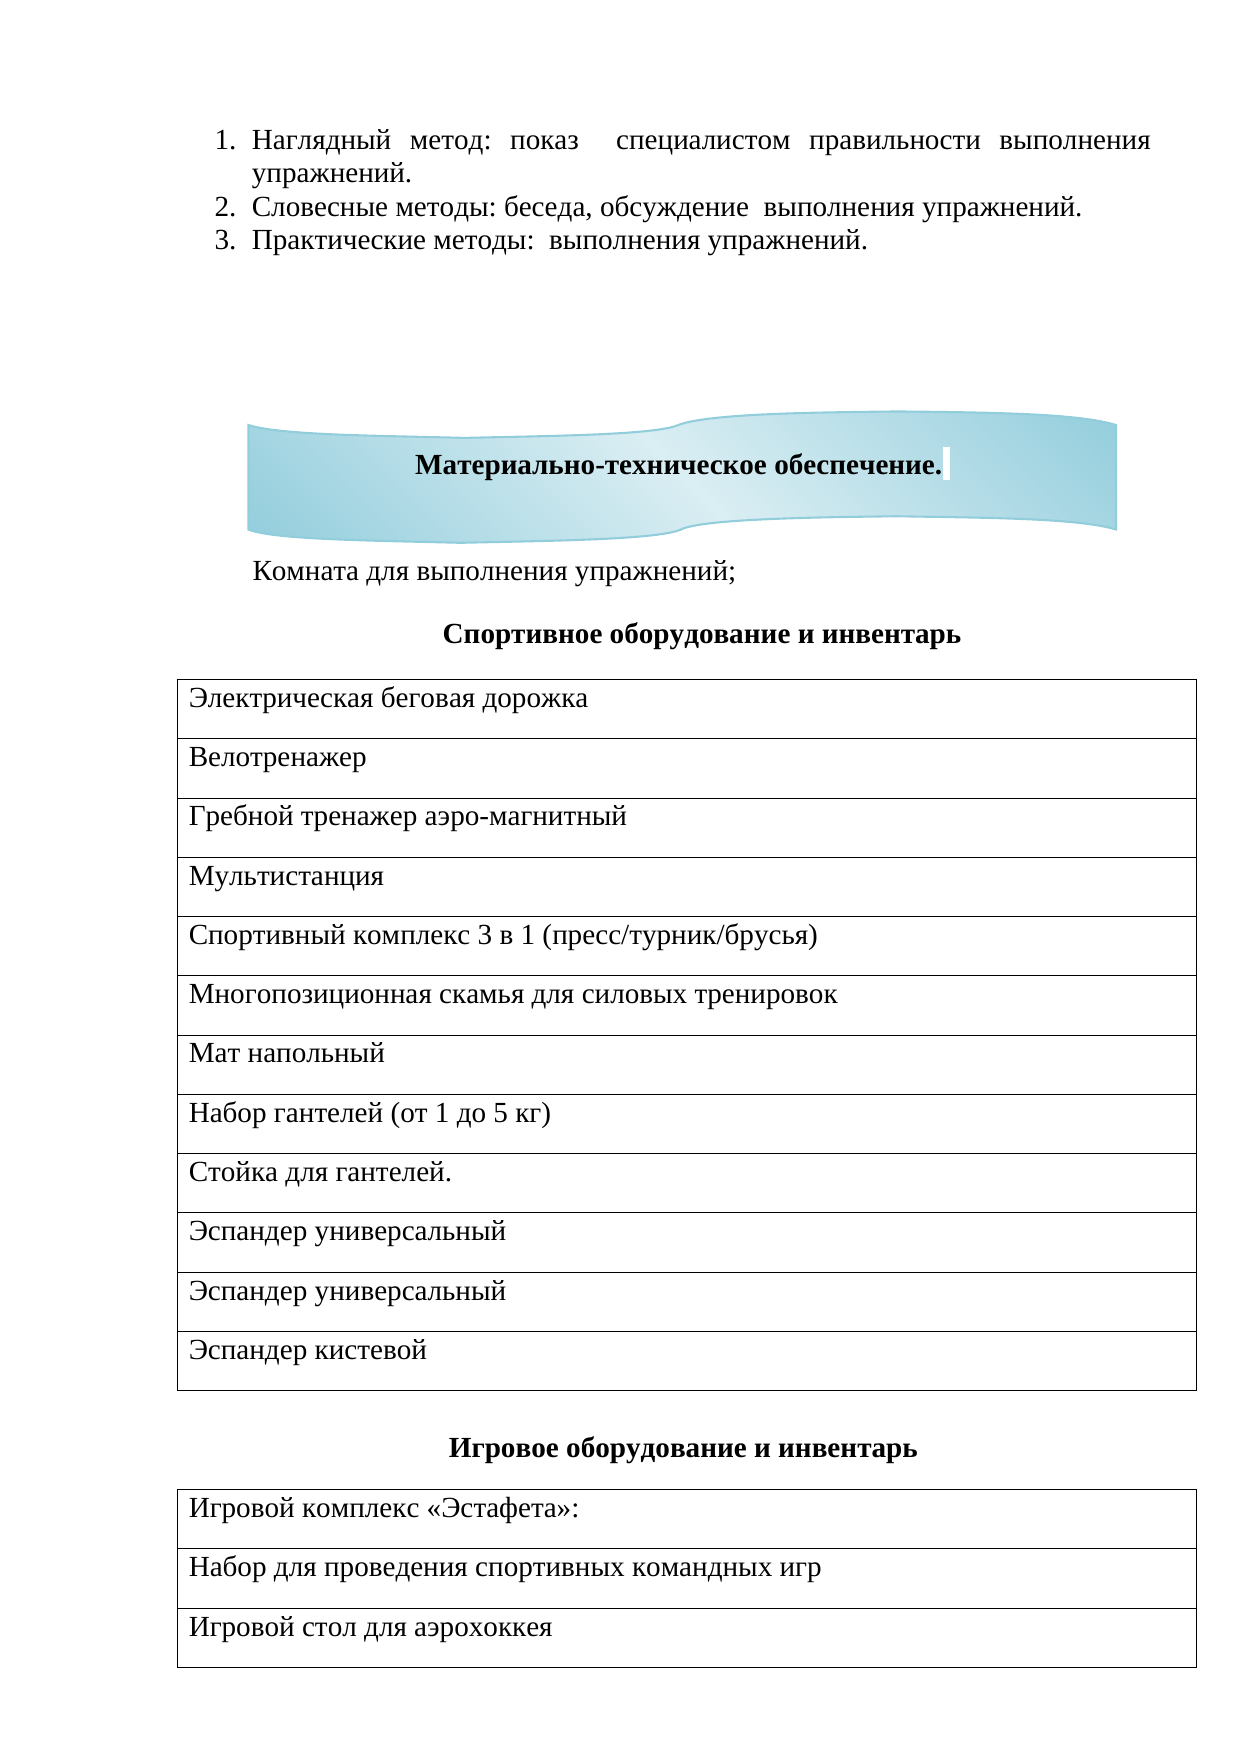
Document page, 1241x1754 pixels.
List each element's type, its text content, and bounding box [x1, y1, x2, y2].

table_cell Мультистанция [178, 858, 1196, 916]
list Словесные методы: беседа, обсуждение выполнения упражнений. [214, 189, 1152, 222]
table_cell Игровой стол для аэрохоккея [178, 1609, 1196, 1667]
table_cell Эспандер универсальный [178, 1213, 1196, 1272]
text Комната для выполнения упражнений; [252, 553, 1152, 587]
table_cell Мат напольный [178, 1036, 1196, 1094]
table_cell Эспандер кистевой [178, 1332, 1196, 1390]
list Игровое оборудование и инвентарь [215, 1430, 1152, 1463]
table_cell Гребной тренажер аэро-магнитный [178, 799, 1196, 857]
text Спортивное оборудование и инвентарь [252, 616, 1152, 650]
list Наглядный метод: показ специалистом правильности выполнения упражнений. [214, 122, 1152, 189]
table_cell Эспандер универсальный [178, 1273, 1196, 1331]
table_cell Многопозиционная скамья для силовых тренировок [178, 976, 1196, 1034]
list Практические методы: выполнения упражнений. [214, 222, 1152, 256]
table_cell Набор гантелей (от 1 до 5 кг) [178, 1095, 1196, 1153]
table_header Электрическая беговая дорожка [178, 680, 1196, 738]
table_header Игровой комплекс «Эстафета»: [178, 1490, 1196, 1548]
table_cell Велотренажер [178, 739, 1196, 797]
table_cell Спортивный комплекс 3 в 1 (пресс/турник/брусья) [178, 917, 1196, 975]
table_cell Стойка для гантелей. [178, 1154, 1196, 1212]
table_cell Набор для проведения спортивных командных игр [178, 1549, 1196, 1608]
